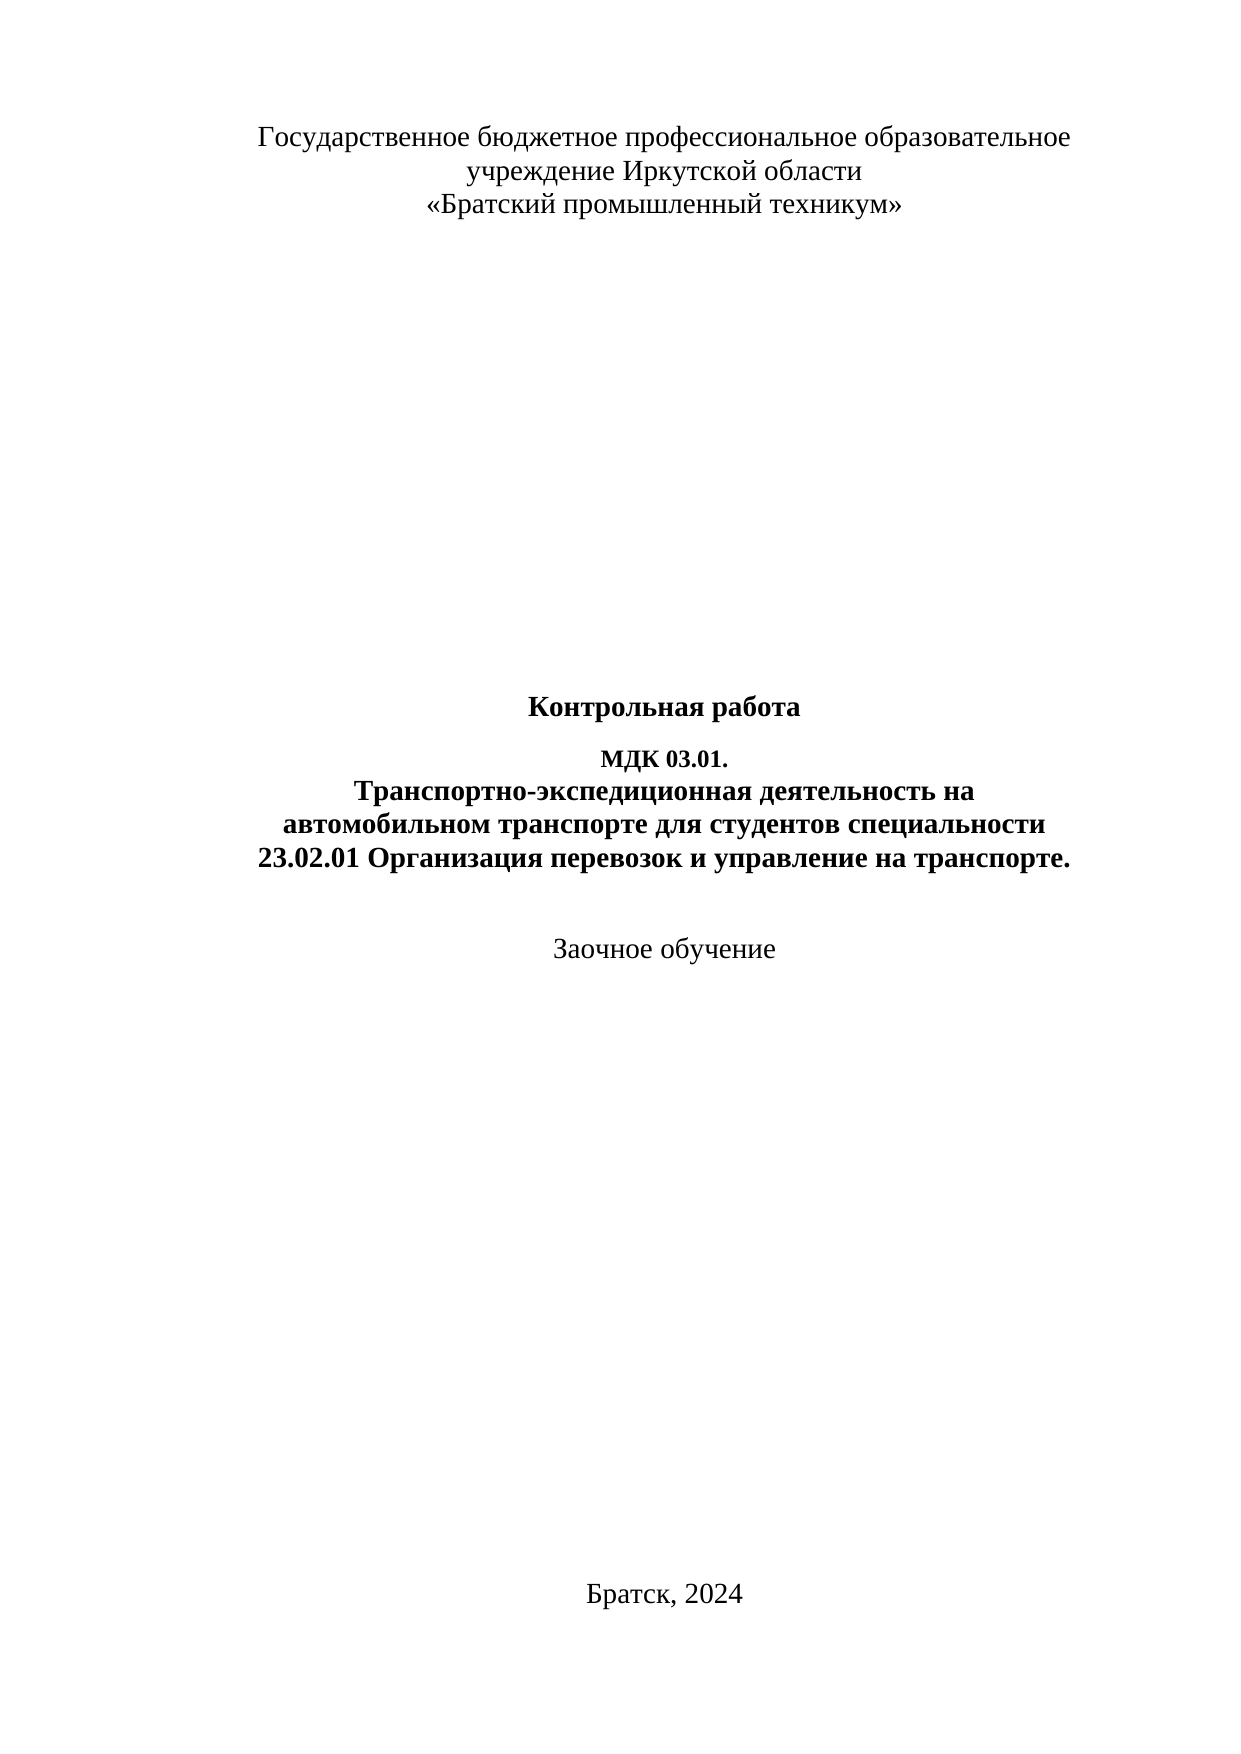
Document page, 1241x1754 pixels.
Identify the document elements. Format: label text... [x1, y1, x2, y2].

text Транспортно-экспедиционная деятельность на автомобильном транспорте для студентов специальности 23.02.01 Организация перевозок и управление на транспорте. [249, 773, 1079, 875]
text МДК 03.01. [249, 744, 1079, 773]
text Государственное бюджетное профессиональное образовательное учреждение Иркутской области «Братский промышленный техникум» [249, 120, 1079, 221]
text Братск, 2024 [249, 1580, 1079, 1609]
text Заочное обучение [249, 935, 1079, 964]
text Контрольная работа [249, 693, 1079, 722]
